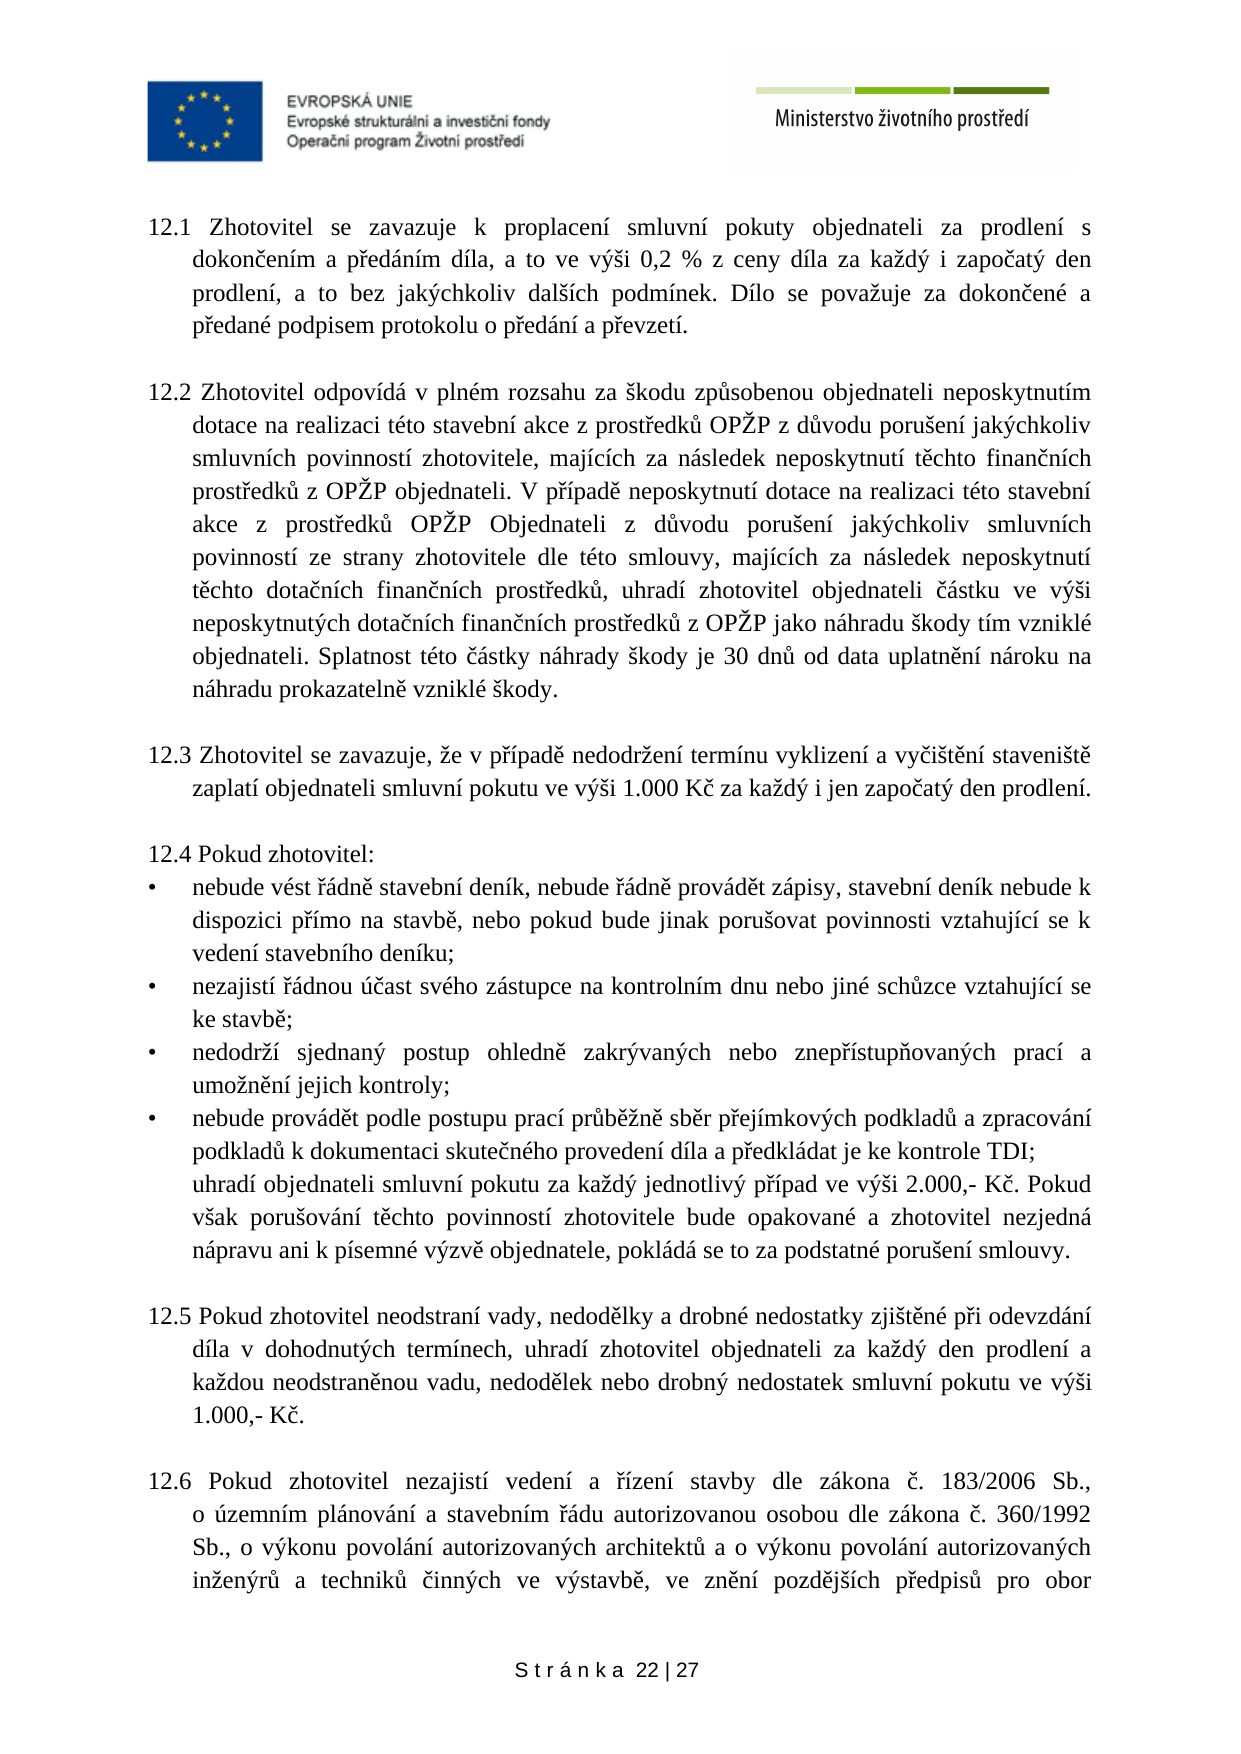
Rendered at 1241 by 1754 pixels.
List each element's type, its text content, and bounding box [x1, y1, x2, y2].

text 12.2 Zhotovitel odpovídá v plném rozsahu za škodu způsobenou objednateli neposkytnutím dotace na realizaci této stavební akce z prostředků OPŽP z důvodu porušení jakýchkoliv smluvních povinností zhotovitele, majících za následek neposkytnutí těchto finančních prostředků z OPŽP objednateli. V případě neposkytnutí dotace na realizaci této stavební akce z prostředků OPŽP Objednateli z důvodu porušení jakýchkoliv smluvních povinností ze strany zhotovitele dle této smlouvy, majících za následek neposkytnutí těchto dotačních finančních prostředků, uhradí zhotovitel objednateli částku ve výši neposkytnutých dotačních finančních prostředků z OPŽP jako náhradu škody tím vzniklé objednateli. Splatnost této částky náhrady škody je 30 dnů od data uplatnění nároku na náhradu prokazatelně vzniklé škody. [148, 377, 1092, 703]
text 12.4 Pokud zhotovitel: [148, 839, 1092, 868]
text • nezajistí řádnou účast svého zástupce na kontrolním dnu nebo jiné schůzce vztahující se ke stavbě; [148, 971, 1092, 1033]
text 12.3 Zhotovitel se zavazuje, že v případě nedodržení termínu vyklizení a vyčištění staveniště zaplatí objednateli smluvní pokutu ve výši 1.000 Kč za každý i jen započatý den prodlení. [148, 740, 1092, 802]
picture [727, 44, 1078, 174]
text • nedodrží sjednaný postup ohledně zakrývaných nebo znepřístupňovaných prací a umožnění jejich kontroly; [148, 1037, 1092, 1099]
text 12.5 Pokud zhotovitel neodstraní vady, nedodělky a drobné nedostatky zjištěné při odevzdání díla v dohodnutých termínech, uhradí zhotovitel objednateli za každý den prodlení a každou neodstraněnou vadu, nedodělek nebo drobný nedostatek smluvní pokutu ve výši 1.000,- Kč. [148, 1301, 1092, 1429]
text • nebude vést řádně stavební deník, nebude řádně provádět zápisy, stavební deník nebude k dispozici přímo na stavbě, nebo pokud bude jinak porušovat povinnosti vztahující se k vedení stavebního deníku; [148, 872, 1092, 967]
text uhradí objednateli smluvní pokutu za každý jednotlivý případ ve výši 2.000,- Kč. Pokud však porušování těchto povinností zhotovitele bude opakované a zhotovitel nezjedná nápravu ani k písemné výzvě objednatele, pokládá se to za podstatné porušení smlouvy. [192, 1169, 1092, 1264]
text 12.1 Zhotovitel se zavazuje k proplacení smluvní pokuty objednateli za prodlení s dokončením a předáním díla, a to ve výši 0,2 % z ceny díla za každý i započatý den prodlení, a to bez jakýchkoliv dalších podmínek. Dílo se považuje za dokončené a předané podpisem protokolu o předání a převzetí. [148, 212, 1092, 339]
picture [147, 69, 561, 174]
text • nebude provádět podle postupu prací průběžně sběr přejímkových podkladů a zpracování podkladů k dokumentaci skutečného provedení díla a předkládat je ke kontrole TDI; [148, 1103, 1092, 1165]
